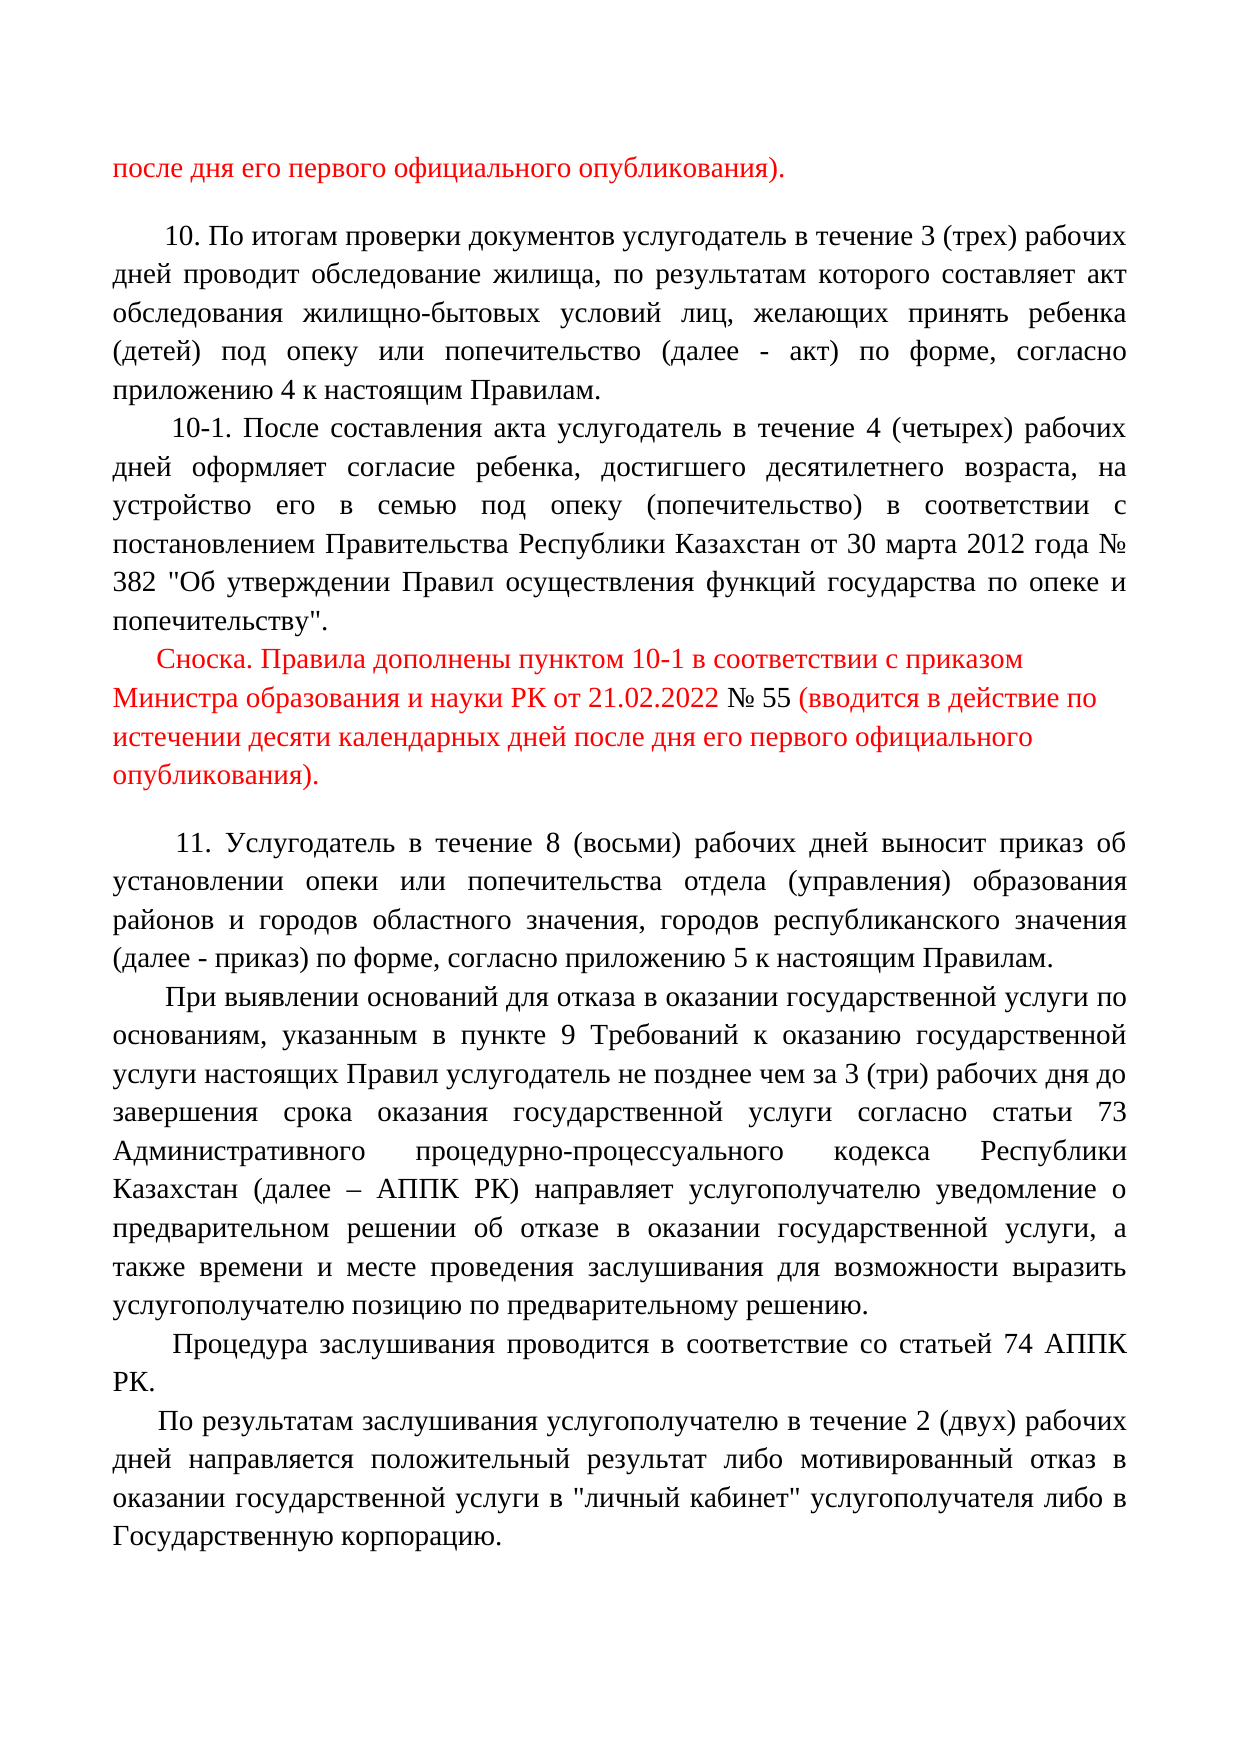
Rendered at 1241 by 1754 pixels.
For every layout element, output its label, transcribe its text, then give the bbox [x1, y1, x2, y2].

text Сноска. Правила дополнены пунктом 10-1 в соответствии с приказом Министра образования и науки РК от 21.02.2022 № 55 (вводится в действие по истечении десяти календарных дней после дня его первого официального опубликования). [112, 642, 1128, 821]
text При выявлении оснований для отказа в оказании государственной услуги по основаниям, указанным в пункте 9 Требований к оказанию государственной услуги настоящих Правил услугодатель не позднее чем за 3 (три) рабочих дня до завершения срока оказания государственной услуги согласно статьи 73 Административного процедурно-процессуального кодекса Республики Казахстан (далее – АППК РК) направляет услугополучателю уведомление о предварительном решении об отказе в оказании государственной услуги, а также времени и месте проведения заслушивания для возможности выразить услугополучателю позицию по предварительному решению. [112, 979, 1128, 1321]
text 10-1. После составления акта услугодатель в течение 4 (четырех) рабочих дней оформляет согласие ребенка, достигшего десятилетнего возраста, на устройство его в семью под опеку (попечительство) в соответствии с постановлением Правительства Республики Казахстан от 30 марта 2012 года № 382 "Об утверждении Правил осуществления функций государства по опеке и попечительству". [112, 410, 1128, 637]
text Процедура заслушивания проводится в соответствие со статьей 74 АППК РК. [112, 1326, 1128, 1398]
text 11. Услугодатель в течение 8 (восьми) рабочих дней выносит приказ об установлении опеки или попечительства отдела (управления) образования районов и городов областного значения, городов республиканского значения (далее - приказ) по форме, согласно приложению 5 к настоящим Правилам. [112, 825, 1128, 974]
text 10. По итогам проверки документов услугодатель в течение 3 (трех) рабочих дней проводит обследование жилища, по результатам которого составляет акт обследования жилищно-бытовых условий лиц, желающих принять ребенка (детей) под опеку или попечительство (далее - акт) по форме, согласно приложению 4 к настоящим Правилам. [112, 218, 1128, 405]
text По результатам заслушивания услугополучателю в течение 2 (двух) рабочих дней направляется положительный результат либо мотивированный отказ в оказании государственной услуги в "личный кабинет" услугополучателя либо в Государственную корпорацию. [112, 1403, 1128, 1552]
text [112, 150, 1128, 214]
